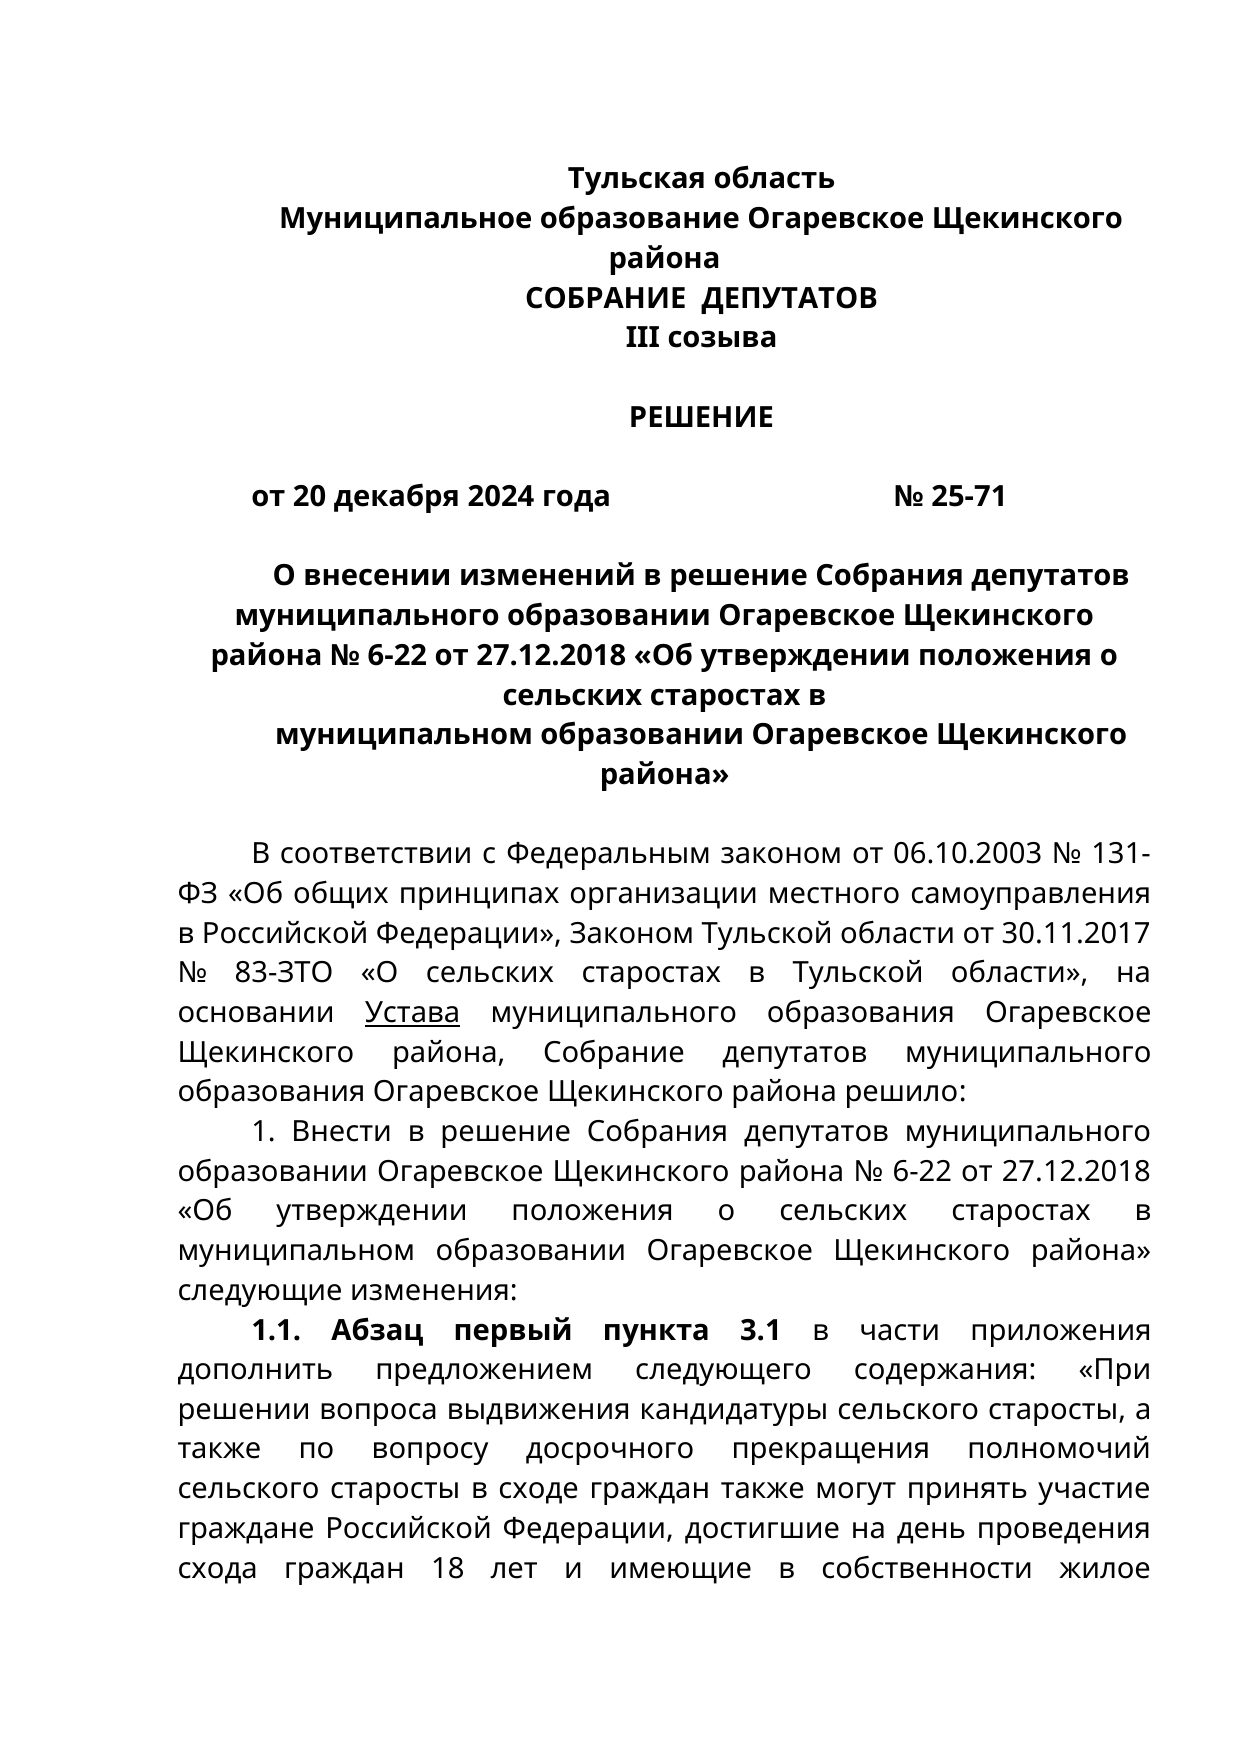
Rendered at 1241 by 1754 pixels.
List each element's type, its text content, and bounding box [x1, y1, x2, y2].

text 1. Внести в решение Собрания депутатов муниципального образовании Огаревское Щекинского района № 6-22 от 27.12.2018 «Об утверждении положения о сельских старостах в муниципальном образовании Огаревское Щекинского района» следующие изменения: [177, 1110, 1152, 1309]
text О внесении изменений в решение Собрания депутатов муниципального образовании Огаревское Щекинского района № 6-22 от 27.12.2018 «Об утверждении положения о сельских старостах в [177, 555, 1152, 713]
table_cell Муниципальное образование Огаревское Щекинского района [166, 198, 1163, 277]
table_cell № 25-71 [664, 475, 1163, 515]
text В соответствии с Федеральным законом от 06.10.2003 № 131-ФЗ «Об общих принципах организации местного самоуправления в Российской Федерации», Законом Тульской области от 30.11.2017 № 83-ЗТО «О сельских старостах в Тульской области», на основании Устава муниципального образования Огаревское Щекинского района, Собрание депутатов муниципального образования Огаревское Щекинского района решило: [177, 832, 1152, 1110]
table_cell СОБРАНИЕ ДЕПУТАТОВ III созыва [166, 277, 1163, 396]
table_cell РЕШЕНИЕ [166, 396, 1163, 475]
text муниципальном образовании Огаревское Щекинского района» [177, 713, 1152, 793]
table_header Тульская область [166, 158, 1163, 197]
table_cell от 20 декабря 2024 года [166, 475, 664, 515]
